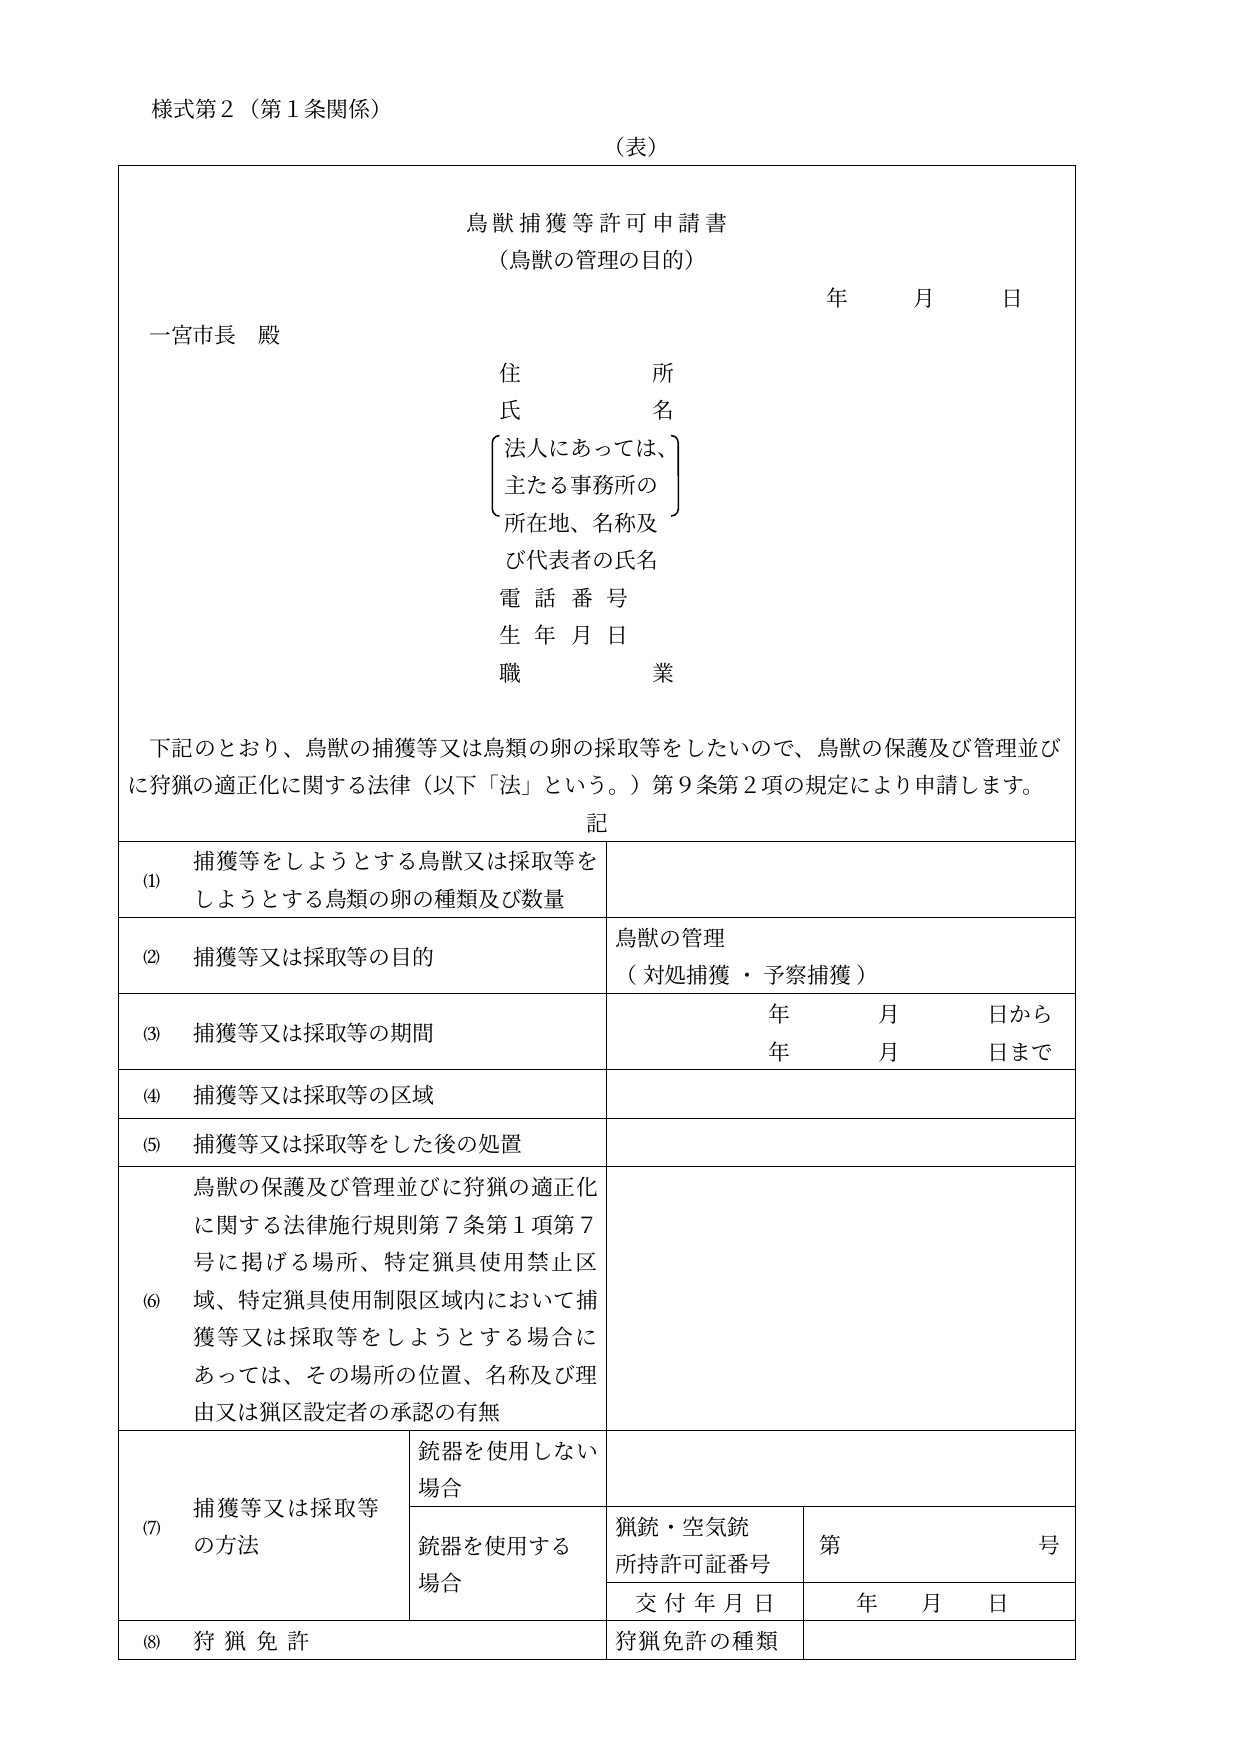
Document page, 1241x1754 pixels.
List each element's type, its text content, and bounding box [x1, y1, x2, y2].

table_cell 鳥獣の保護及び管理並びに狩猟の適正化に関する法律施行規則第７条第１項第７号に掲げる場所、特定猟具使用禁止区域、特定猟具使用制限区域内において捕獲等又は採取等をしようとする場合にあっては、その場所の位置、名称及び理由又は猟区設定者の承認の有無 [185, 1167, 606, 1430]
table_cell 銃器を使用しない場合 [410, 1431, 606, 1506]
table_cell ⑺ [119, 1431, 184, 1620]
table_cell 第 号 [804, 1507, 1075, 1582]
table_cell 銃器を使用する 場合 [410, 1507, 606, 1620]
table_header 鳥獣捕獲等許可申請書 （鳥獣の管理の目的） 年 月 日 一宮市長 殿 住 所 氏 名 法人にあっては、 主たる事務所の 所在地、名称及 び代表者の氏名 電話番号 生年月日 職 業 下記のとおり、鳥獣の捕獲等又は鳥類の卵の採取等をしたいので、鳥獣の保護及び管理並びに狩猟の適正化に関する法律（以下「法」という。）第９条第２項の規定により申請します。 記 [119, 166, 1075, 841]
table_cell [607, 842, 1075, 917]
table_cell 猟銃・空気銃 所持許可証番号 [607, 1507, 803, 1582]
table_cell 捕獲等又は採取等の区域 [185, 1070, 606, 1118]
table_cell ⑻ [119, 1621, 184, 1659]
table_cell [804, 1621, 1075, 1659]
table_cell ⑷ [119, 1070, 184, 1118]
table_cell 狩猟免許 [185, 1621, 606, 1659]
table_cell 鳥獣の管理 （ 対処捕獲 ・ 予察捕獲 ） [607, 918, 1075, 993]
table_cell 捕獲等をしようとする鳥獣又は採取等をしようとする鳥類の卵の種類及び数量 [185, 842, 606, 917]
table_cell ⑶ [119, 994, 184, 1069]
table_cell ⑸ [119, 1119, 184, 1166]
table_cell ⑹ [119, 1167, 184, 1430]
table_cell 捕獲等又は採取等の目的 [185, 918, 606, 993]
text （表） [107, 127, 1122, 164]
table_cell 狩猟免許の種類 [607, 1621, 803, 1659]
table_cell [607, 1119, 1075, 1166]
table_cell [607, 1167, 1075, 1430]
table_cell ⑴ [119, 842, 184, 917]
text 様式第２（第１条関係） [107, 89, 1122, 127]
table_cell 年 月 日 [804, 1583, 1075, 1620]
table_cell ⑵ [119, 918, 184, 993]
table_cell 年 月 日から 年 月 日まで [607, 994, 1075, 1069]
table_cell 捕獲等又は採取等の期間 [185, 994, 606, 1069]
table_cell 捕獲等又は採取等 の方法 [185, 1431, 409, 1620]
table_cell 交付年月日 [607, 1583, 803, 1620]
table_cell 捕獲等又は採取等をした後の処置 [185, 1119, 606, 1166]
table_cell [607, 1431, 1075, 1506]
table_cell [607, 1070, 1075, 1118]
